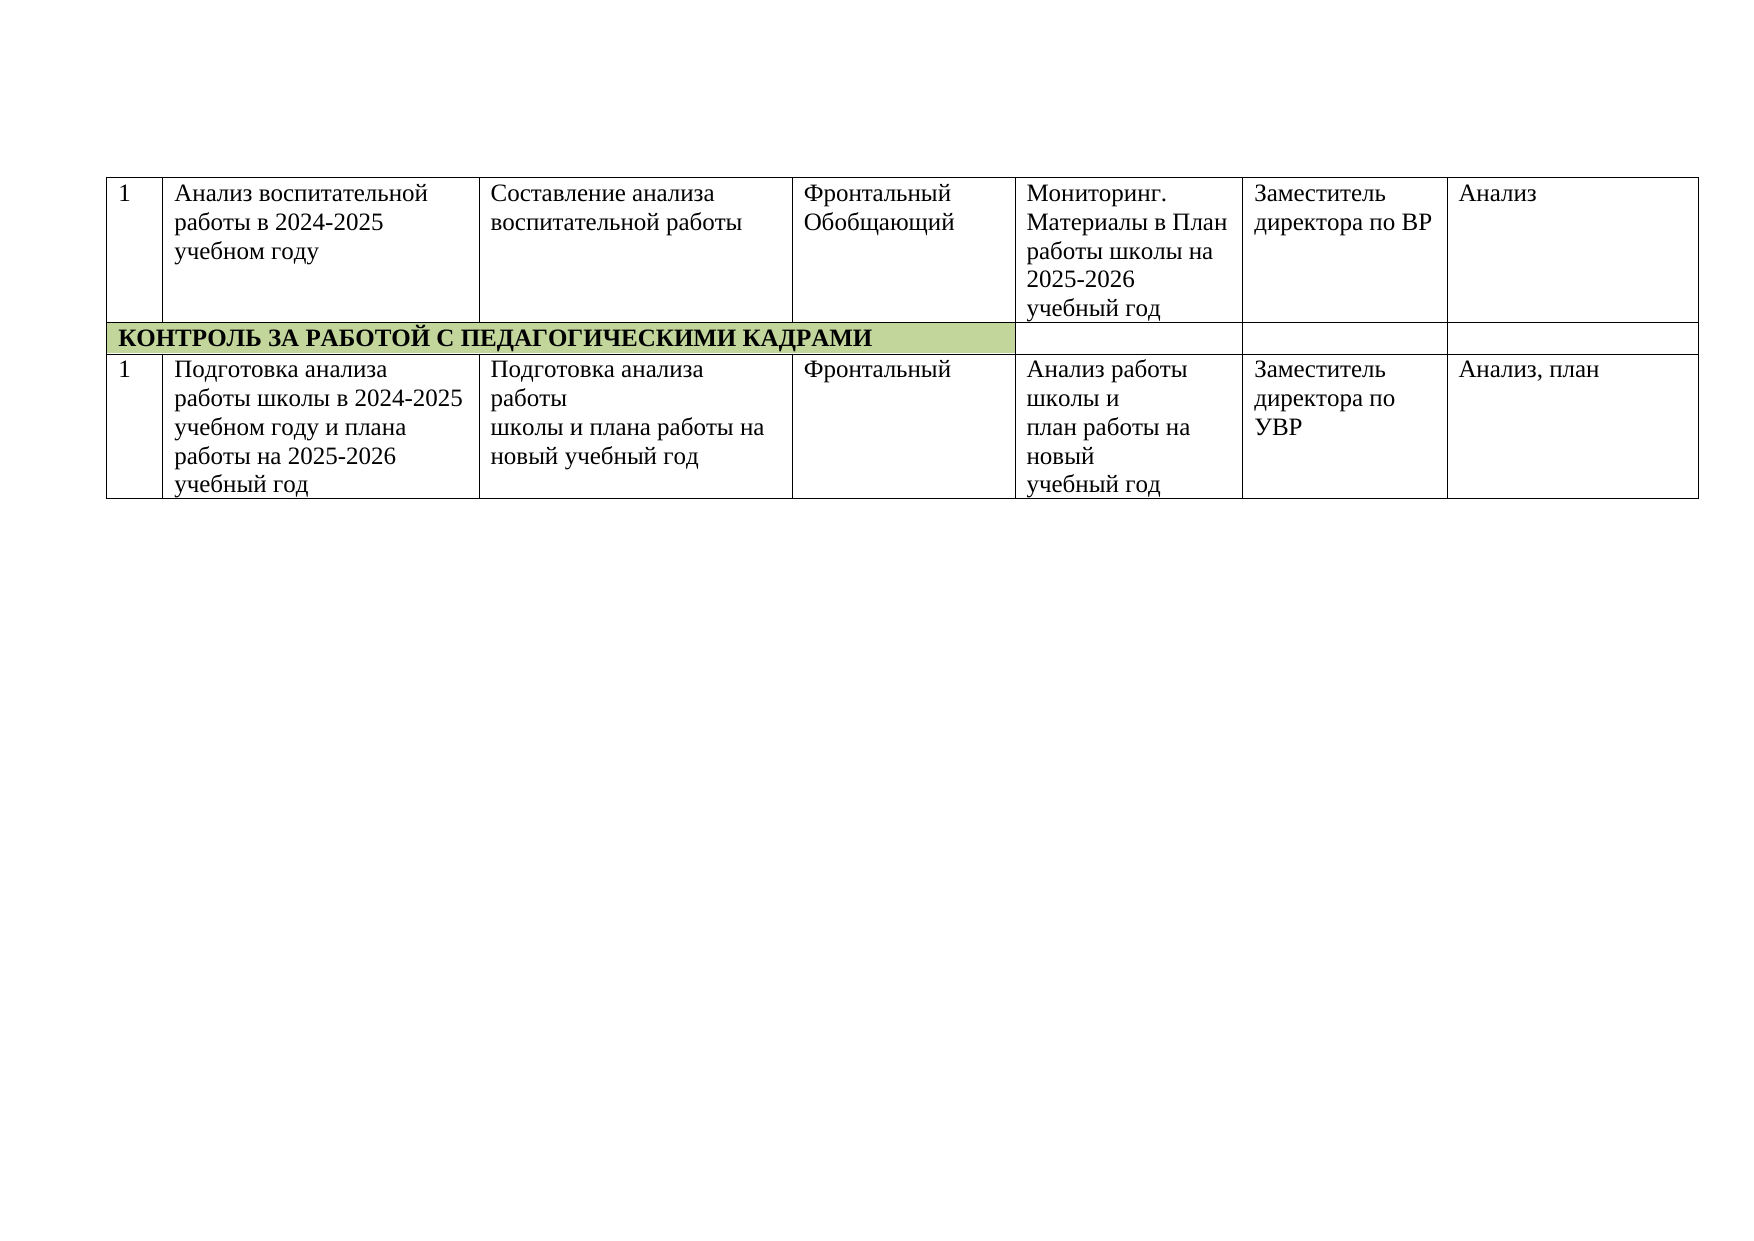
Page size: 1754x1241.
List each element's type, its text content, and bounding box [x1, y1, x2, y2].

table_cell КОНТРОЛЬ ЗА РАБОТОЙ С ПЕДАГОГИЧЕСКИМИ КАДРАМИ [107, 323, 1015, 353]
table_cell Подготовка анализа работы школы в 2024-2025 учебном году и плана работы на 2025-2026 учебный год [163, 355, 479, 498]
table_cell Заместитель директора по УВР [1243, 355, 1447, 498]
table_cell [1016, 323, 1242, 353]
table_cell Заместитель директора по ВР [1243, 178, 1447, 322]
table_cell Мониторинг. Материалы в План работы школы на 2025-2026 учебный год [1016, 178, 1242, 322]
table_cell Фронтальный [793, 355, 1015, 498]
table_cell [1243, 323, 1447, 353]
table_cell 1 [107, 178, 162, 322]
table_cell Анализ работы школы и план работы на новый учебный год [1016, 355, 1242, 498]
table_cell Составление анализа воспитательной работы [480, 178, 792, 322]
table_cell Анализ [1448, 178, 1698, 322]
table_cell [1448, 323, 1698, 353]
table_cell Анализ воспитательной работы в 2024-2025 учебном году [163, 178, 479, 322]
table_cell Анализ, план [1448, 355, 1698, 498]
table_cell Фронтальный Обобщающий [793, 178, 1015, 322]
table_cell Подготовка анализа работы школы и плана работы на новый учебный год [480, 355, 792, 498]
table_cell 1 [107, 355, 162, 498]
